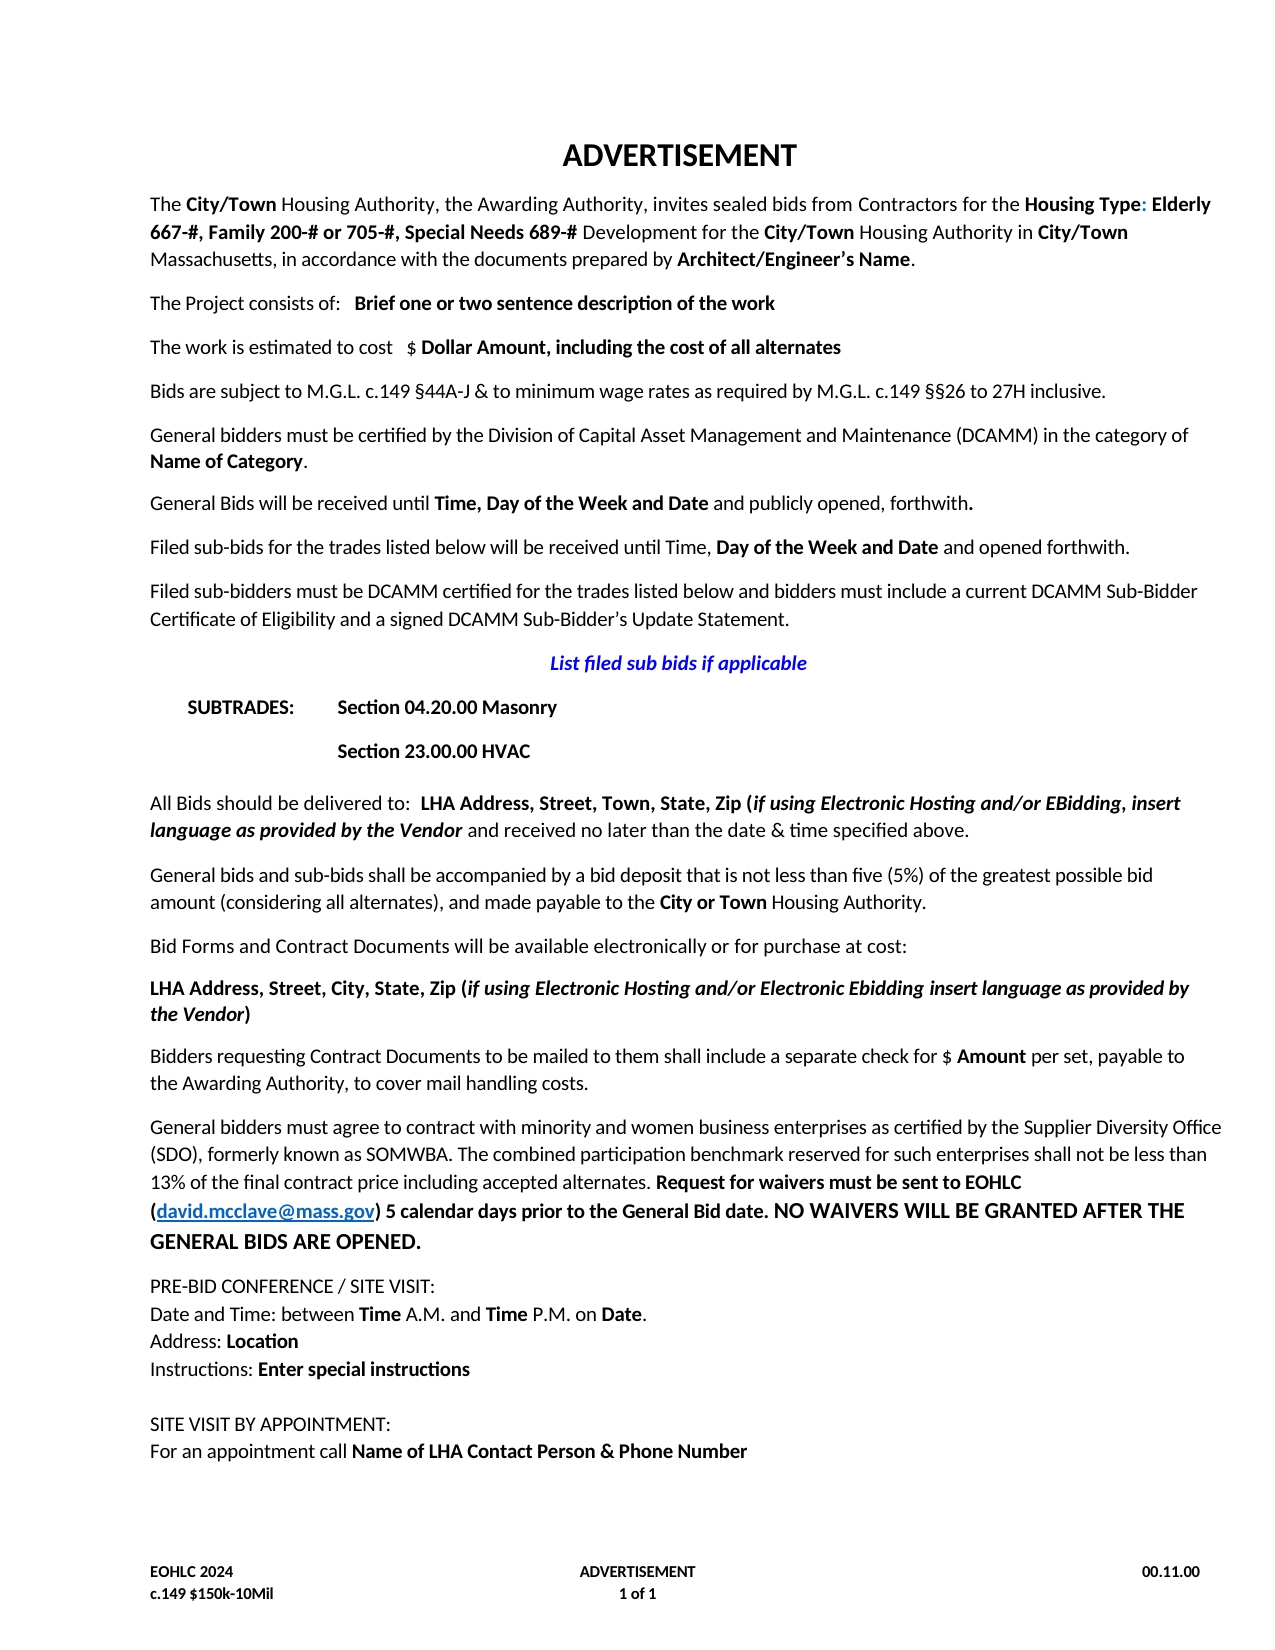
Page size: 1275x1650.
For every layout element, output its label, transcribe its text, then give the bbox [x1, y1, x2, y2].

text The work is estimated to cost $ Dollar Amount, including the cost of all alternates [150, 334, 1209, 360]
text Bid Forms and Contract Documents will be available electronically or for purchase at cost: [150, 933, 1209, 959]
text General bidders must agree to contract with minority and women business enterprises as certified by the Supplier Diversity Office (SDO), formerly known as SOMWBA. The combined participation benchmark reserved for such enterprises shall not be less than 13% of the final contract price including accepted alternates. Request for waivers must be sent to EOHLC (david.mcclave@mass.gov) 5 calendar days prior to the General Bid date. NO WAIVERS WILL BE GRANTED AFTER THE GENERAL BIDS ARE OPENED. [150, 1114, 1232, 1255]
text Address: Location [150, 1328, 1209, 1354]
text Instructions: Enter special instructions [150, 1356, 1209, 1381]
text The Project consists of: Brief one or two sentence description of the work [150, 291, 1209, 316]
text List filed sub bids if applicable [150, 650, 1209, 675]
text For an appointment call Name of LHA Contact Person & Phone Number [150, 1438, 1209, 1463]
text PRE-BID CONFERENCE / SITE VISIT: [150, 1274, 1209, 1299]
subtitle Filed sub-bidders must be DCAMM certified for the trades listed below and bidders must include a current DCAMM Sub-Bidder Certificate of Eligibility and a signed DCAMM Sub-Bidder’s Update Statement. [150, 578, 1209, 631]
text SUBTRADES: Section 04.20.00 Masonry [187, 694, 1209, 719]
text Section 23.00.00 HVAC [187, 738, 1209, 763]
text SITE VISIT BY APPOINTMENT: [150, 1411, 1209, 1436]
text Bidders requesting Contract Documents to be mailed to them shall include a separate check for $ Amount per set, payable to the Awarding Authority, to cover mail handling costs. [150, 1043, 1209, 1096]
text General Bids will be received until Time, Day of the Week and Date and publicly opened, forthwith. [150, 490, 1209, 516]
text LHA Address, Street, City, State, Zip (if using Electronic Hosting and/or Electronic Ebidding insert language as provided by the Vendor) [150, 975, 1209, 1026]
title ADVERTISEMENT [150, 134, 1209, 175]
text All Bids should be delivered to: LHA Address, Street, Town, State, Zip (if using Electronic Hosting and/or EBidding, insert language as provided by the Vendor and received no later than the date & time specified above. [150, 790, 1209, 843]
text Date and Time: between Time A.M. and Time P.M. on Date. [150, 1301, 1209, 1327]
subtitle Filed sub-bids for the trades listed below will be received until Time, Day of the Week and Date and opened forthwith. [150, 534, 1204, 560]
text The City/Town Housing Authority, the Awarding Authority, invites sealed bids from Contractors for the Housing Type: Elderly 667-#, Family 200-# or 705-#, Special Needs 689-# Development for the City/Town Housing Authority in City/Town Massachusetts, in accordance with the documents prepared by Architect/Engineer’s Name. [150, 192, 1241, 272]
text General bids and sub-bids shall be accompanied by a bid deposit that is not less than five (5%) of the greatest possible bid amount (considering all alternates), and made payable to the City or Town Housing Authority. [150, 862, 1209, 914]
text Bids are subject to M.G.L. c.149 §44A-J & to minimum wage rates as required by M.G.L. c.149 §§26 to 27H inclusive. [150, 379, 1209, 404]
subtitle General bidders must be certified by the Division of Capital Asset Management and Maintenance (DCAMM) in the category of Name of Category. [150, 423, 1236, 473]
